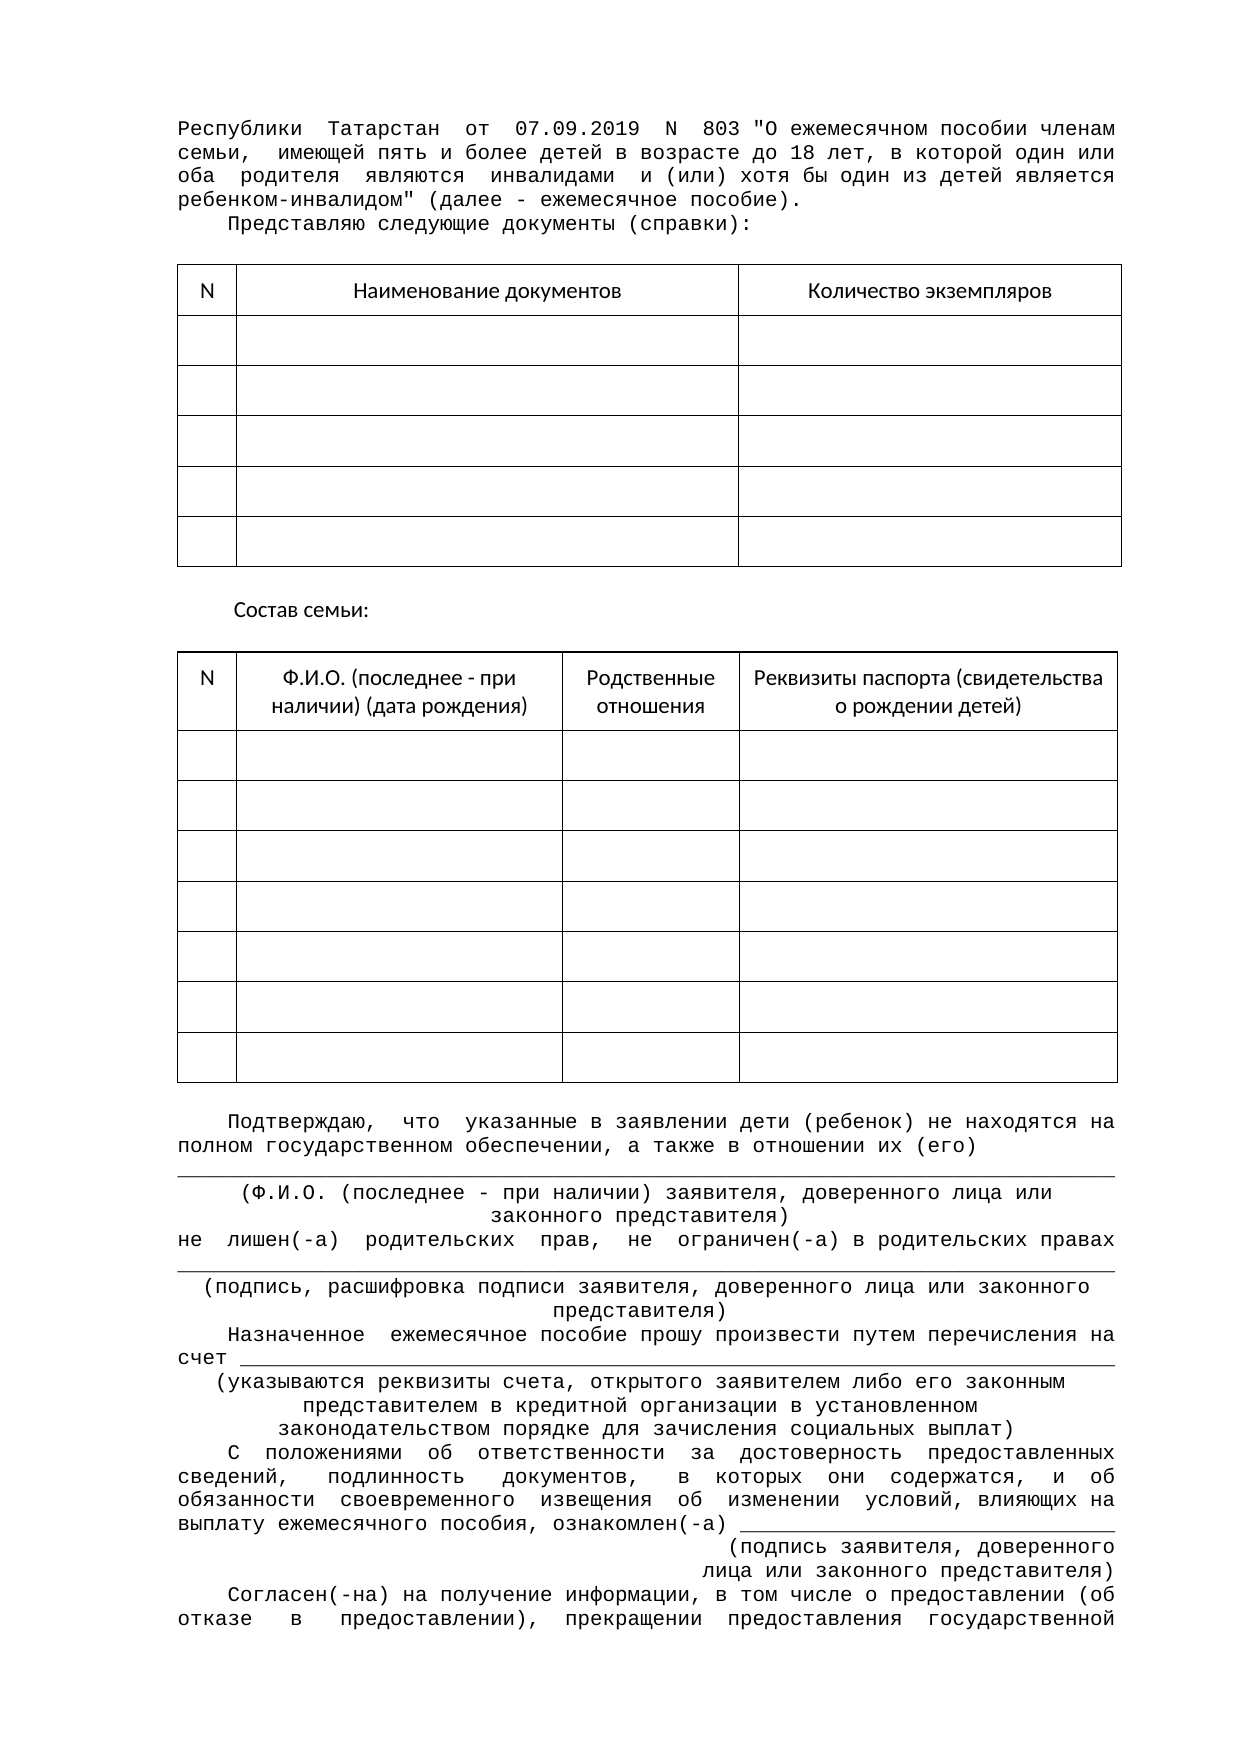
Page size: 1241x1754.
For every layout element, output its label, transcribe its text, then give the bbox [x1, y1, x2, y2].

text представителя) [177, 1300, 1152, 1324]
table_cell [740, 882, 1117, 931]
table_cell [739, 467, 1121, 516]
table_cell [740, 1033, 1117, 1082]
table_cell [178, 882, 236, 931]
table_cell [237, 932, 562, 981]
text (подпись заявителя, доверенного [177, 1537, 1152, 1560]
table_cell [237, 781, 562, 830]
table_cell [178, 932, 236, 981]
table_cell [178, 416, 236, 466]
table_cell [237, 467, 738, 516]
text полном государственном обеспечении, а также в отношении их (его) [177, 1134, 1152, 1158]
text законодательством порядке для зачисления социальных выплат) [177, 1418, 1152, 1442]
table_header N [178, 653, 236, 730]
table_cell [237, 517, 738, 566]
table_cell [740, 831, 1117, 881]
table_cell [563, 731, 739, 780]
text законного представителя) [177, 1206, 1152, 1229]
table_header N [178, 265, 236, 315]
table_header Родственные отношения [563, 653, 739, 730]
table_cell [739, 517, 1121, 566]
table_cell [178, 1033, 236, 1082]
text (указываются реквизиты счета, открытого заявителем либо его законным [177, 1371, 1152, 1395]
text счет ______________________________________________________________________ [177, 1347, 1152, 1371]
table_cell [563, 932, 739, 981]
table_cell [563, 831, 739, 881]
text не лишен(-а) родительских прав, не ограничен(-а) в родительских правах [177, 1229, 1152, 1253]
text Согласен(-на) на получение информации, в том числе о предоставлении (об [177, 1584, 1152, 1607]
table_cell [237, 831, 562, 881]
text семьи, имеющей пять и более детей в возрасте до 18 лет, в которой один или [177, 142, 1152, 165]
text (подпись, расшифровка подписи заявителя, доверенного лица или законного [177, 1276, 1152, 1300]
table_header Реквизиты паспорта (свидетельства о рождении детей) [740, 653, 1117, 730]
table_cell [237, 316, 738, 365]
table_cell [178, 982, 236, 1032]
text ___________________________________________________________________________ [177, 1253, 1152, 1276]
table_cell [563, 982, 739, 1032]
table_cell [178, 517, 236, 566]
table_header Наименование документов [237, 265, 738, 315]
table_cell [739, 366, 1121, 415]
text выплату ежемесячного пособия, ознакомлен(-а) ______________________________ [177, 1513, 1152, 1537]
text ребенком-инвалидом" (далее - ежемесячное пособие). [177, 189, 1152, 213]
table_cell [237, 882, 562, 931]
table_cell [563, 781, 739, 830]
table_cell [563, 882, 739, 931]
table_cell [739, 316, 1121, 365]
text оба родителя являются инвалидами и (или) хотя бы один из детей является [177, 165, 1152, 189]
table_cell [237, 1033, 562, 1082]
table_cell [740, 731, 1117, 780]
table_cell [178, 467, 236, 516]
table_cell [178, 366, 236, 415]
text (Ф.И.О. (последнее - при наличии) заявителя, доверенного лица или [177, 1182, 1152, 1206]
text отказе в предоставлении), прекращении предоставления государственной [177, 1607, 1152, 1631]
table_cell [237, 366, 738, 415]
text сведений, подлинность документов, в которых они содержатся, и об [177, 1466, 1152, 1489]
table_cell [178, 731, 236, 780]
table_cell [237, 731, 562, 780]
text обязанности своевременного извещения об изменении условий, влияющих на [177, 1489, 1152, 1513]
text Назначенное ежемесячное пособие прошу произвести путем перечисления на [177, 1324, 1152, 1347]
text лица или законного представителя) [177, 1560, 1152, 1584]
table_cell [237, 416, 738, 466]
table_cell [178, 316, 236, 365]
text С положениями об ответственности за достоверность предоставленных [177, 1442, 1152, 1466]
table_cell [563, 1033, 739, 1082]
text ___________________________________________________________________________ [177, 1158, 1152, 1182]
table_cell [740, 781, 1117, 830]
text Состав семьи: [177, 595, 1152, 623]
table_cell [178, 781, 236, 830]
table_cell [178, 831, 236, 881]
table_cell [237, 982, 562, 1032]
table_cell [739, 416, 1121, 466]
text Подтверждаю, что указанные в заявлении дети (ребенок) не находятся на [177, 1111, 1152, 1134]
text представителем в кредитной организации в установленном [177, 1395, 1152, 1418]
table_cell [740, 932, 1117, 981]
table_cell [740, 982, 1117, 1032]
table_header Ф.И.О. (последнее - при наличии) (дата рождения) [237, 653, 562, 730]
text Республики Татарстан от 07.09.2019 N 803 "О ежемесячном пособии членам [177, 118, 1152, 142]
text Представляю следующие документы (справки): [177, 213, 1152, 236]
table_header Количество экземпляров [739, 265, 1121, 315]
